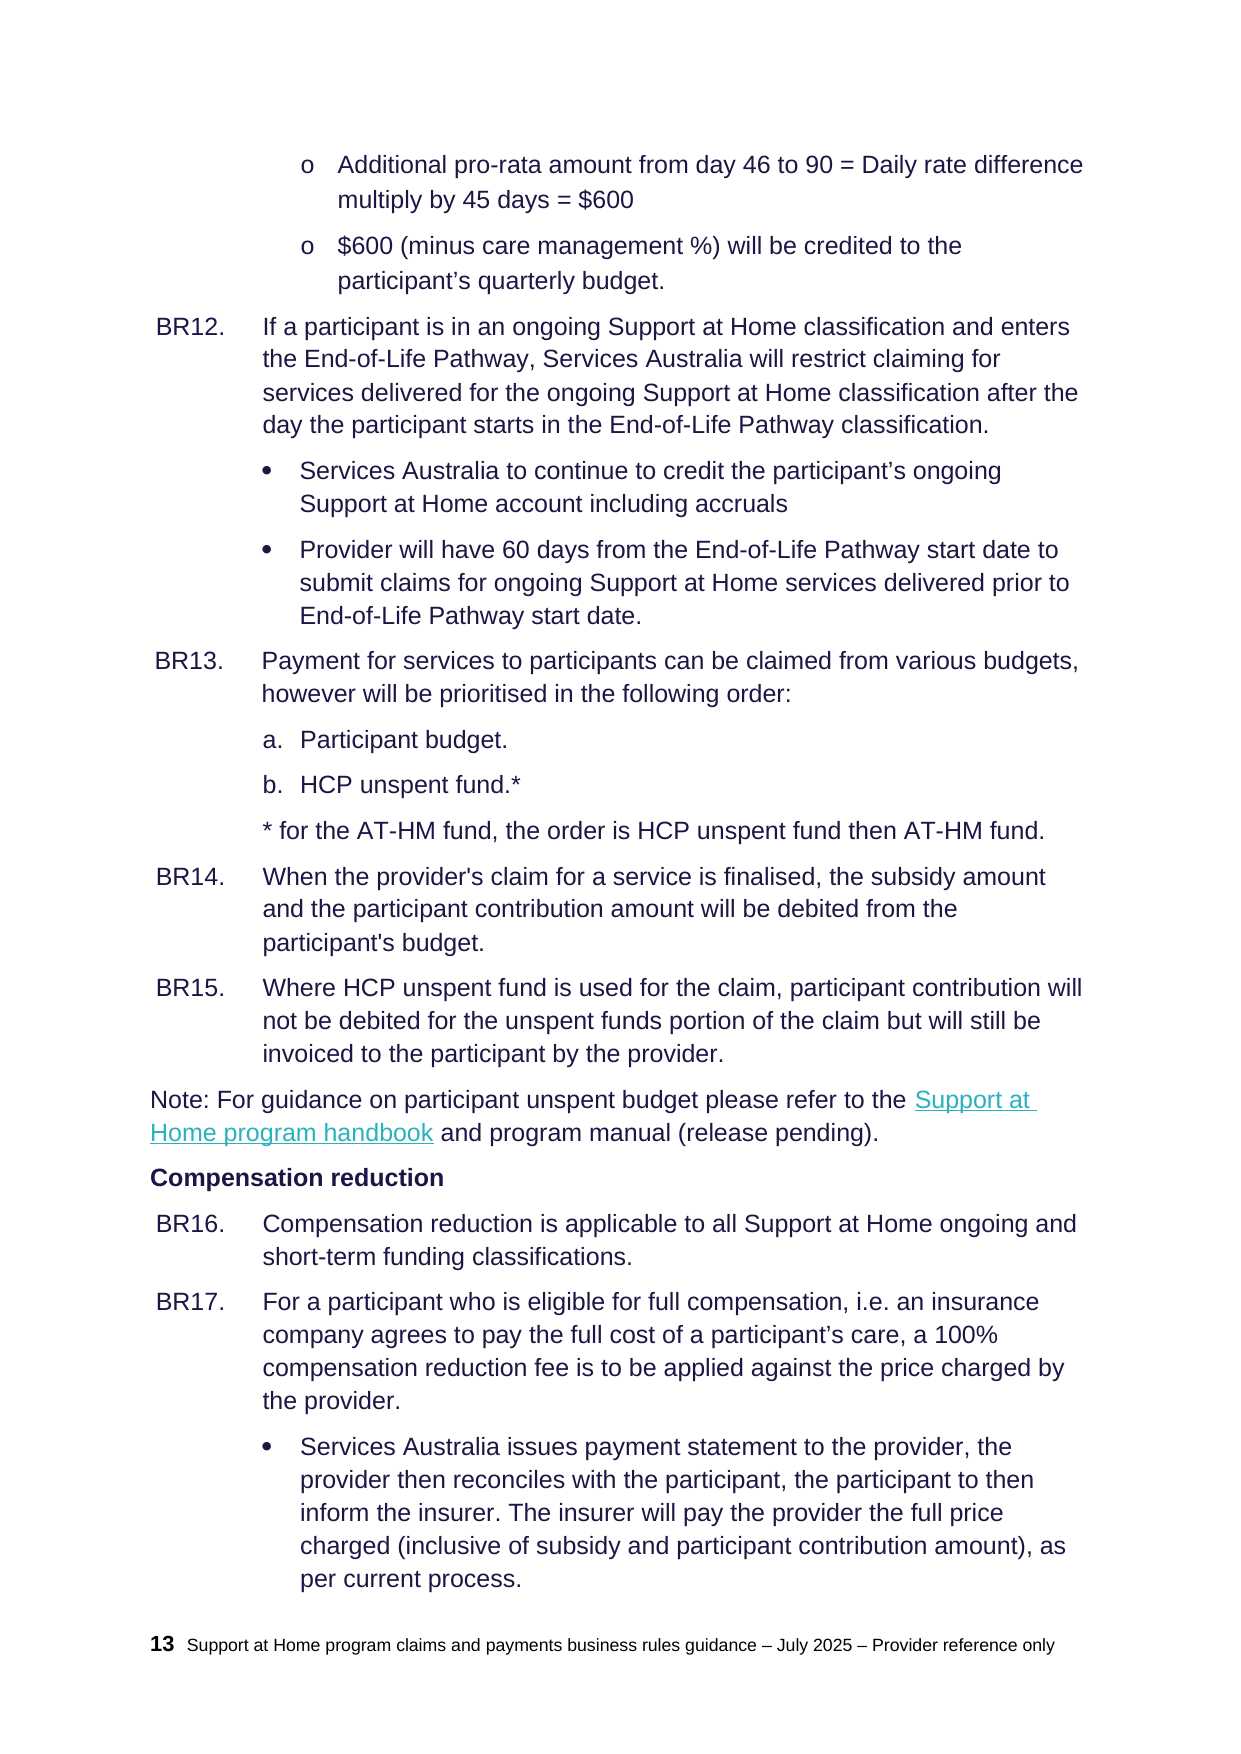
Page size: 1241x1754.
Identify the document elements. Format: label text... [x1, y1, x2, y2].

list Additional pro-rata amount from day 46 to 90 = Daily rate difference multiply by 45 days = $600 [300, 150, 1090, 214]
list Where HCP unspent fund is used for the claim, participant contribution will not be debited for the unspent funds portion of the claim but will still be invoiced to the participant by the provider. [225, 973, 1090, 1068]
list Participant budget. [262, 725, 1090, 754]
text * for the AT-HM fund, the order is HCP unspent fund then AT-HM fund. [262, 816, 1090, 845]
list $600 (minus care management %) will be credited to the participant’s quarterly budget. [300, 231, 1090, 295]
text Note: For guidance on participant unspent budget please refer to the Support at Home program handbook and program manual (release pending). [150, 1084, 1090, 1146]
list Compensation reduction is applicable to all Support at Home ongoing and short-term funding classifications. [225, 1209, 1090, 1270]
list Provider will have 60 days from the End-of-Life Pathway start date to submit claims for ongoing Support at Home services delivered prior to End-of-Life Pathway start date. [262, 535, 1090, 629]
text Compensation reduction [150, 1163, 1090, 1192]
list For a participant who is eligible for full compensation, i.e. an insurance company agrees to pay the full cost of a participant’s care, a 100% compensation reduction fee is to be applied against the price charged by the provider. [225, 1287, 1090, 1415]
list Payment for services to participants can be claimed from various budgets, however will be prioritised in the following order: [224, 646, 1090, 708]
list Services Australia issues payment statement to the provider, the provider then reconciles with the participant, the participant to then inform the insurer. The insurer will pay the provider the full price charged (inclusive of subsidy and participant contribution amount), as per current process. [262, 1432, 1090, 1593]
list HCP unspent fund.* [262, 770, 1090, 799]
list When the provider's claim for a service is finalised, the subsidy amount and the participant contribution amount will be debited from the participant's budget. [225, 861, 1090, 956]
list If a participant is in an ongoing Support at Home classification and enters the End-of-Life Pathway, Services Australia will restrict claiming for services delivered for the ongoing Support at Home classification after the day the participant starts in the End-of-Life Pathway classification. [225, 311, 1090, 439]
list Services Australia to continue to credit the participant’s ongoing Support at Home account including accruals [262, 456, 1090, 518]
